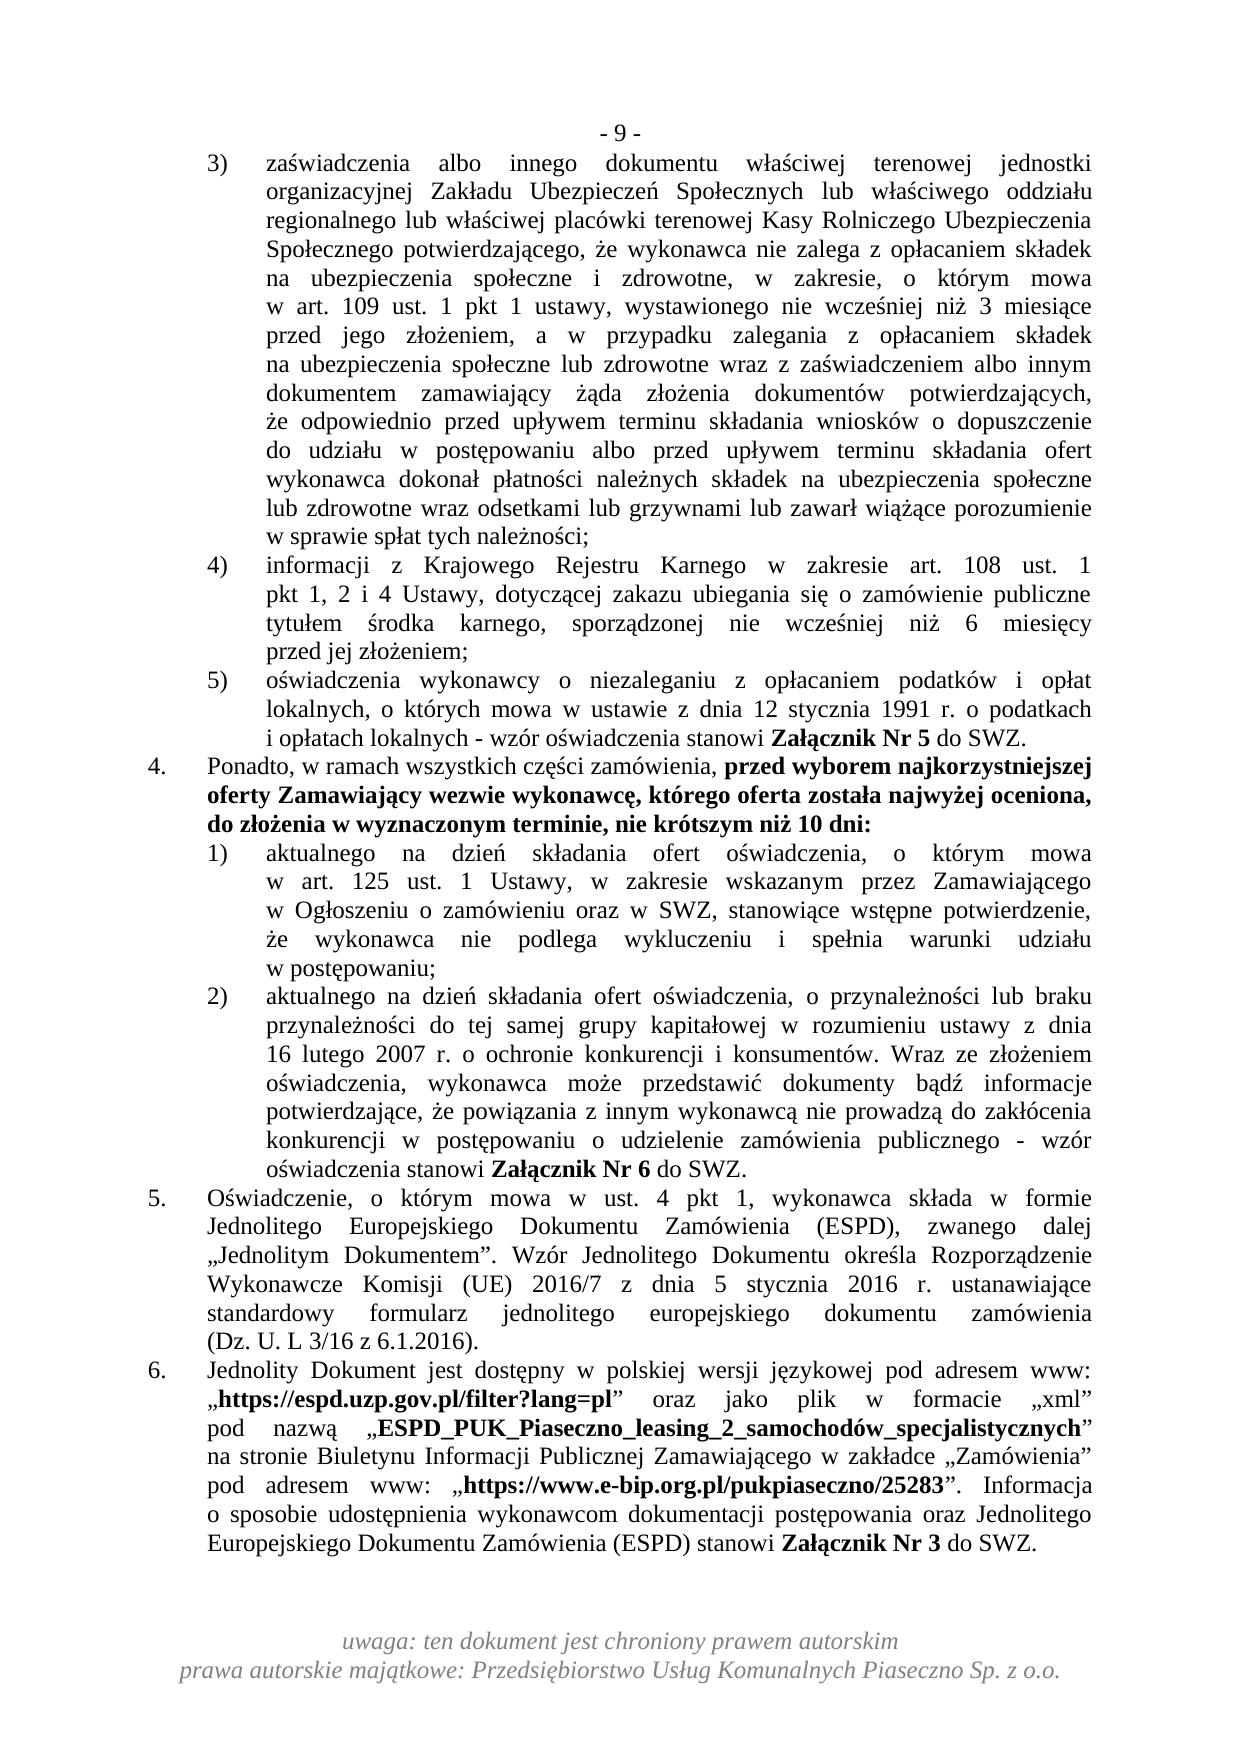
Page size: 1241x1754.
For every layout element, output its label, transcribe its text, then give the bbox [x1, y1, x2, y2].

text 4. Ponadto, w ramach wszystkich części zamówienia, przed wyborem najkorzystniejszej oferty Zamawiający wezwie wykonawcę, którego oferta została najwyżej oceniona, do złożenia w wyznaczonym terminie, nie krótszym niż 10 dni: [148, 751, 1092, 838]
list 3) zaświadczenia albo innego dokumentu właściwej terenowej jednostki organizacyjnej Zakładu Ubezpieczeń Społecznych lub właściwego oddziału regionalnego lub właściwej placówki terenowej Kasy Rolniczego Ubezpieczenia Społecznego potwierdzającego, że wykonawca nie zalega z opłacaniem składek na ubezpieczenia społeczne i zdrowotne, w zakresie, o którym mowa w art. 109 ust. 1 pkt 1 ustawy, wystawionego nie wcześniej niż 3 miesiące przed jego złożeniem, a w przypadku zalegania z opłacaniem składek na ubezpieczenia społeczne lub zdrowotne wraz z zaświadczeniem albo innym dokumentem zamawiający żąda złożenia dokumentów potwierdzających, że odpowiednio przed upływem terminu składania wniosków o dopuszczenie do udziału w postępowaniu albo przed upływem terminu składania ofert wykonawca dokonał płatności należnych składek na ubezpieczenia społeczne lub zdrowotne wraz odsetkami lub grzywnami lub zawarł wiążące porozumienie w sprawie spłat tych należności; [207, 148, 1092, 550]
text 1) aktualnego na dzień składania ofert oświadczenia, o którym mowa w art. 125 ust. 1 Ustawy, w zakresie wskazanym przez Zamawiającego w Ogłoszeniu o zamówieniu oraz w SWZ, stanowiące wstępne potwierdzenie, że wykonawca nie podlega wykluczeniu i spełnia warunki udziału w postępowaniu; [207, 838, 1092, 981]
text 5. Oświadczenie, o którym mowa w ust. 4 pkt 1, wykonawca składa w formie Jednolitego Europejskiego Dokumentu Zamówienia (ESPD), zwanego dalej „Jednolitym Dokumentem”. Wzór Jednolitego Dokumentu określa Rozporządzenie Wykonawcze Komisji (UE) 2016/7 z dnia 5 stycznia 2016 r. ustanawiające standardowy formularz jednolitego europejskiego dokumentu zamówienia (Dz. U. L 3/16 z 6.1.2016). [148, 1183, 1092, 1355]
list 4) informacji z Krajowego Rejestru Karnego w zakresie art. 108 ust. 1 pkt 1, 2 i 4 Ustawy, dotyczącej zakazu ubiegania się o zamówienie publiczne tytułem środka karnego, sporządzonej nie wcześniej niż 6 miesięcy przed jej złożeniem; [207, 550, 1092, 665]
text 2) aktualnego na dzień składania ofert oświadczenia, o przynależności lub braku przynależności do tej samej grupy kapitałowej w rozumieniu ustawy z dnia 16 lutego 2007 r. o ochronie konkurencji i konsumentów. Wraz ze złożeniem oświadczenia, wykonawca może przedstawić dokumenty bądź informacje potwierdzające, że powiązania z innym wykonawcą nie prowadzą do zakłócenia konkurencji w postępowaniu o udzielenie zamówienia publicznego - wzór oświadczenia stanowi Załącznik Nr 6 do SWZ. [207, 981, 1092, 1183]
text 6. Jednolity Dokument jest dostępny w polskiej wersji językowej pod adresem www: „https://espd.uzp.gov.pl/filter?lang=pl” oraz jako plik w formacie „xml” pod nazwą „ESPD_PUK_Piaseczno_leasing_2_samochodów_specjalistycznych” na stronie Biuletynu Informacji Publicznej Zamawiającego w zakładce „Zamówienia” pod adresem www: „https://www.e-bip.org.pl/pukpiaseczno/25283”. Informacja o sposobie udostępnienia wykonawcom dokumentacji postępowania oraz Jednolitego Europejskiego Dokumentu Zamówienia (ESPD) stanowi Załącznik Nr 3 do SWZ. [148, 1355, 1092, 1556]
text 5) oświadczenia wykonawcy o niezaleganiu z opłacaniem podatków i opłat lokalnych, o których mowa w ustawie z dnia 12 stycznia 1991 r. o podatkach i opłatach lokalnych - wzór oświadczenia stanowi Załącznik Nr 5 do SWZ. [207, 665, 1092, 751]
